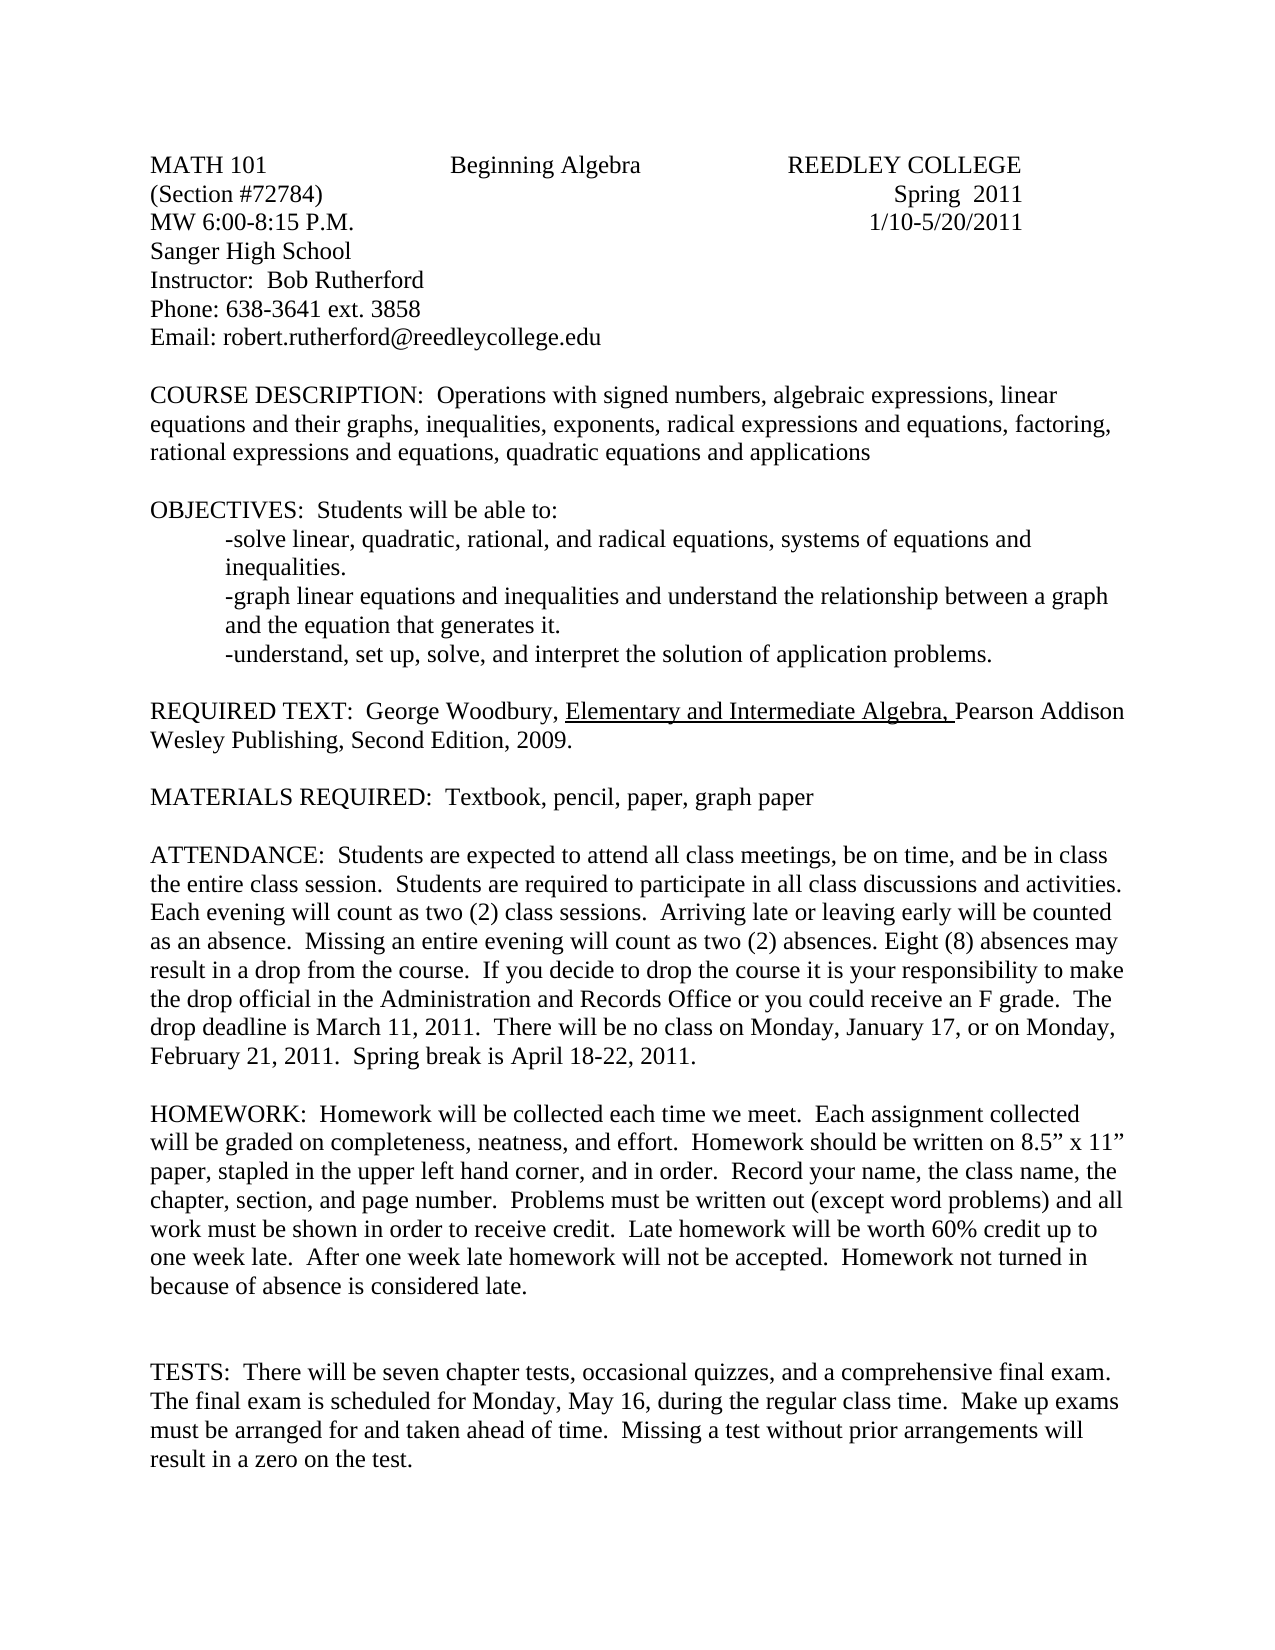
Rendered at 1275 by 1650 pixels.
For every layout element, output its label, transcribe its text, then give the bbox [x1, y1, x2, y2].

text HOMEWORK: Homework will be collected each time we meet. Each assignment collected will be graded on completeness, neatness, and effort. Homework should be written on 8.5” x 11” paper, stapled in the upper left hand corner, and in order. Record your name, the class name, the chapter, section, and page number. Problems must be written out (except word problems) and all work must be shown in order to receive credit. Late homework will be worth 60% credit up to one week late. After one week late homework will not be accepted. Homework not turned in because of absence is considered late. [150, 1099, 1125, 1300]
text -graph linear equations and inequalities and understand the relationship between a graph and the equation that generates it. [225, 581, 1125, 639]
text (Section #72784) Spring 2011 [150, 179, 1125, 207]
text REQUIRED TEXT: George Woodbury, Elementary and Intermediate Algebra, Pearson Addison Wesley Publishing, Second Edition, 2009. [150, 696, 1125, 754]
text Sanger High School [150, 236, 1125, 265]
text TESTS: There will be seven chapter tests, occasional quizzes, and a comprehensive final exam. The final exam is scheduled for Monday, May 16, during the regular class time. Make up exams must be arranged for and taken ahead of time. Missing a test without prior arrangements will result in a zero on the test. [150, 1357, 1125, 1472]
text OBJECTIVES: Students will be able to: [150, 495, 1125, 524]
text Instructor: Bob Rutherford [150, 265, 1125, 294]
text MW 6:00-8:15 P.M. 1/10-5/20/2011 [150, 207, 1125, 236]
text Email: robert.rutherford@reedleycollege.edu [150, 322, 1125, 351]
text COURSE DESCRIPTION: Operations with signed numbers, algebraic expressions, linear equations and their graphs, inequalities, exponents, radical expressions and equations, factoring, rational expressions and equations, quadratic equations and applications [150, 380, 1125, 466]
text -solve linear, quadratic, rational, and radical equations, systems of equations and inequalities. [225, 524, 1125, 581]
text MATERIALS REQUIRED: Textbook, pencil, paper, graph paper [150, 782, 1125, 811]
text -understand, set up, solve, and interpret the solution of application problems. [225, 639, 1125, 667]
text MATH 101 Beginning Algebra REEDLEY COLLEGE [150, 150, 1125, 179]
text Phone: 638-3641 ext. 3858 [150, 294, 1125, 322]
text ATTENDANCE: Students are expected to attend all class meetings, be on time, and be in class the entire class session. Students are required to participate in all class discussions and activities. Each evening will count as two (2) class sessions. Arriving late or leaving early will be counted as an absence. Missing an entire evening will count as two (2) absences. Eight (8) absences may result in a drop from the course. If you decide to drop the course it is your responsibility to make the drop official in the Administration and Records Office or you could receive an F grade. The drop deadline is March 11, 2011. There will be no class on Monday, January 17, or on Monday, February 21, 2011. Spring break is April 18-22, 2011. [150, 840, 1125, 1070]
